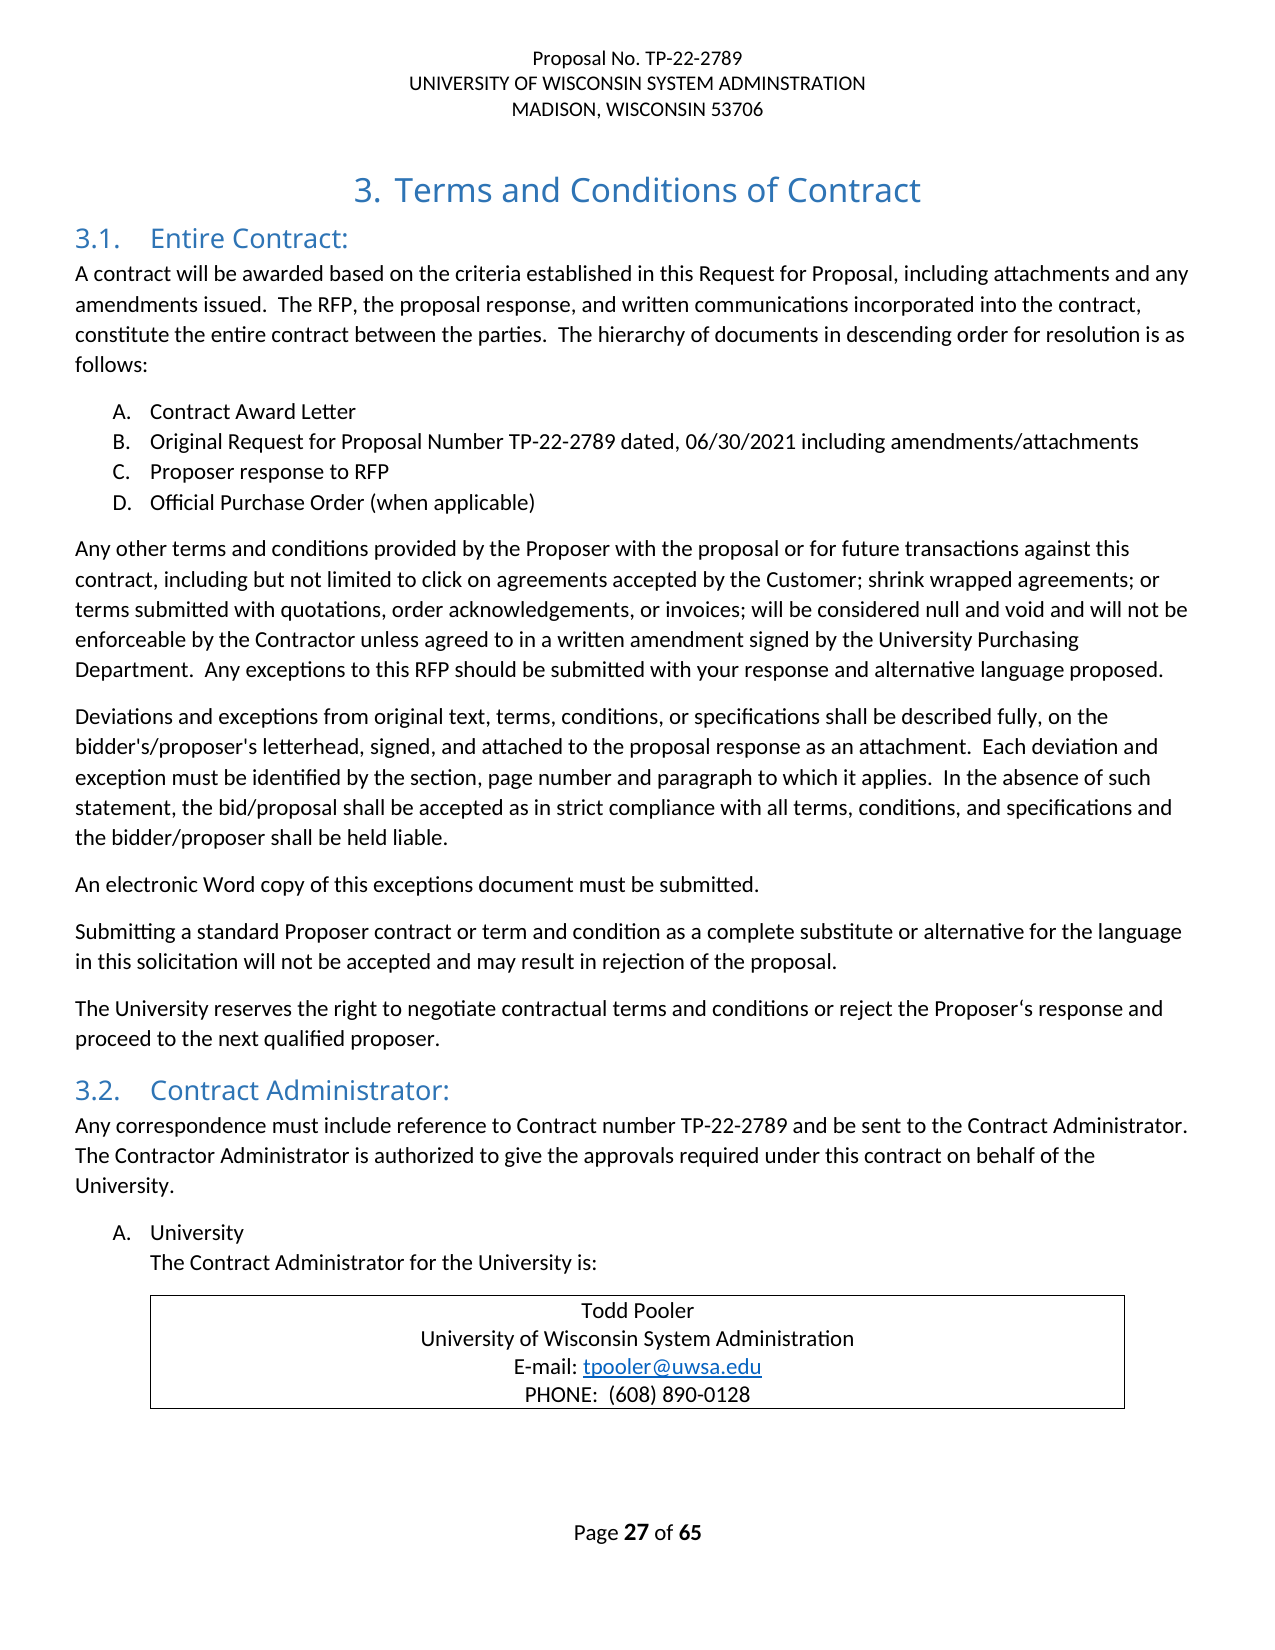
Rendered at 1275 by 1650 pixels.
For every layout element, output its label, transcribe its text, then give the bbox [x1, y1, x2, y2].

table_cell PHONE: (608) 890-0128 [151, 1380, 1124, 1408]
subtitle Contract Administrator: [75, 1071, 1200, 1108]
text An electronic Word copy of this exceptions document must be submitted. [75, 870, 1200, 898]
text The University reserves the right to negotiate contractual terms and conditions or reject the Proposer‘s response and proceed to the next qualified proposer. [75, 994, 1200, 1052]
subtitle Terms and Conditions of Contract [75, 167, 1200, 212]
table_cell University of Wisconsin System Administration [151, 1324, 1124, 1352]
text Any correspondence must include reference to Contract number TP-22-2789 and be sent to the Contract Administrator. The Contractor Administrator is authorized to give the approvals required under this contract on behalf of the University. [75, 1111, 1200, 1199]
table_header Todd Pooler [151, 1296, 1124, 1324]
text A contract will be awarded based on the criteria established in this Request for Proposal, including attachments and any amendments issued. The RFP, the proposal response, and written communications incorporated into the contract, constitute the entire contract between the parties. The hierarchy of documents in descending order for resolution is as follows: [75, 259, 1200, 378]
text Submitting a standard Proposer contract or term and condition as a complete substitute or alternative for the language in this solicitation will not be accepted and may result in rejection of the proposal. [75, 917, 1200, 975]
list The Contract Administrator for the University is: [150, 1248, 1200, 1276]
table_cell E-mail: tpooler@uwsa.edu [151, 1352, 1124, 1380]
subtitle Entire Contract: [75, 220, 1200, 257]
text Deviations and exceptions from original text, terms, conditions, or specifications shall be described fully, on the bidder's/proposer's letterhead, signed, and attached to the proposal response as an attachment. Each deviation and exception must be identified by the section, page number and paragraph to which it applies. In the absence of such statement, the bid/proposal shall be accepted as in strict compliance with all terms, conditions, and specifications and the bidder/proposer shall be held liable. [75, 702, 1200, 851]
list Official Purchase Order (when applicable) [112, 488, 1200, 516]
text Any other terms and conditions provided by the Proposer with the proposal or for future transactions against this contract, including but not limited to click on agreements accepted by the Customer; shrink wrapped agreements; or terms submitted with quotations, order acknowledgements, or invoices; will be considered null and void and will not be enforceable by the Contractor unless agreed to in a written amendment signed by the University Purchasing Department. Any exceptions to this RFP should be submitted with your response and alternative language proposed. [75, 534, 1200, 683]
list Contract Award Letter [112, 397, 1200, 425]
list Original Request for Proposal Number TP-22-2789 dated, 06/30/2021 including amendments/attachments [112, 427, 1200, 455]
list University [112, 1218, 1200, 1246]
list Proposer response to RFP [112, 457, 1200, 485]
